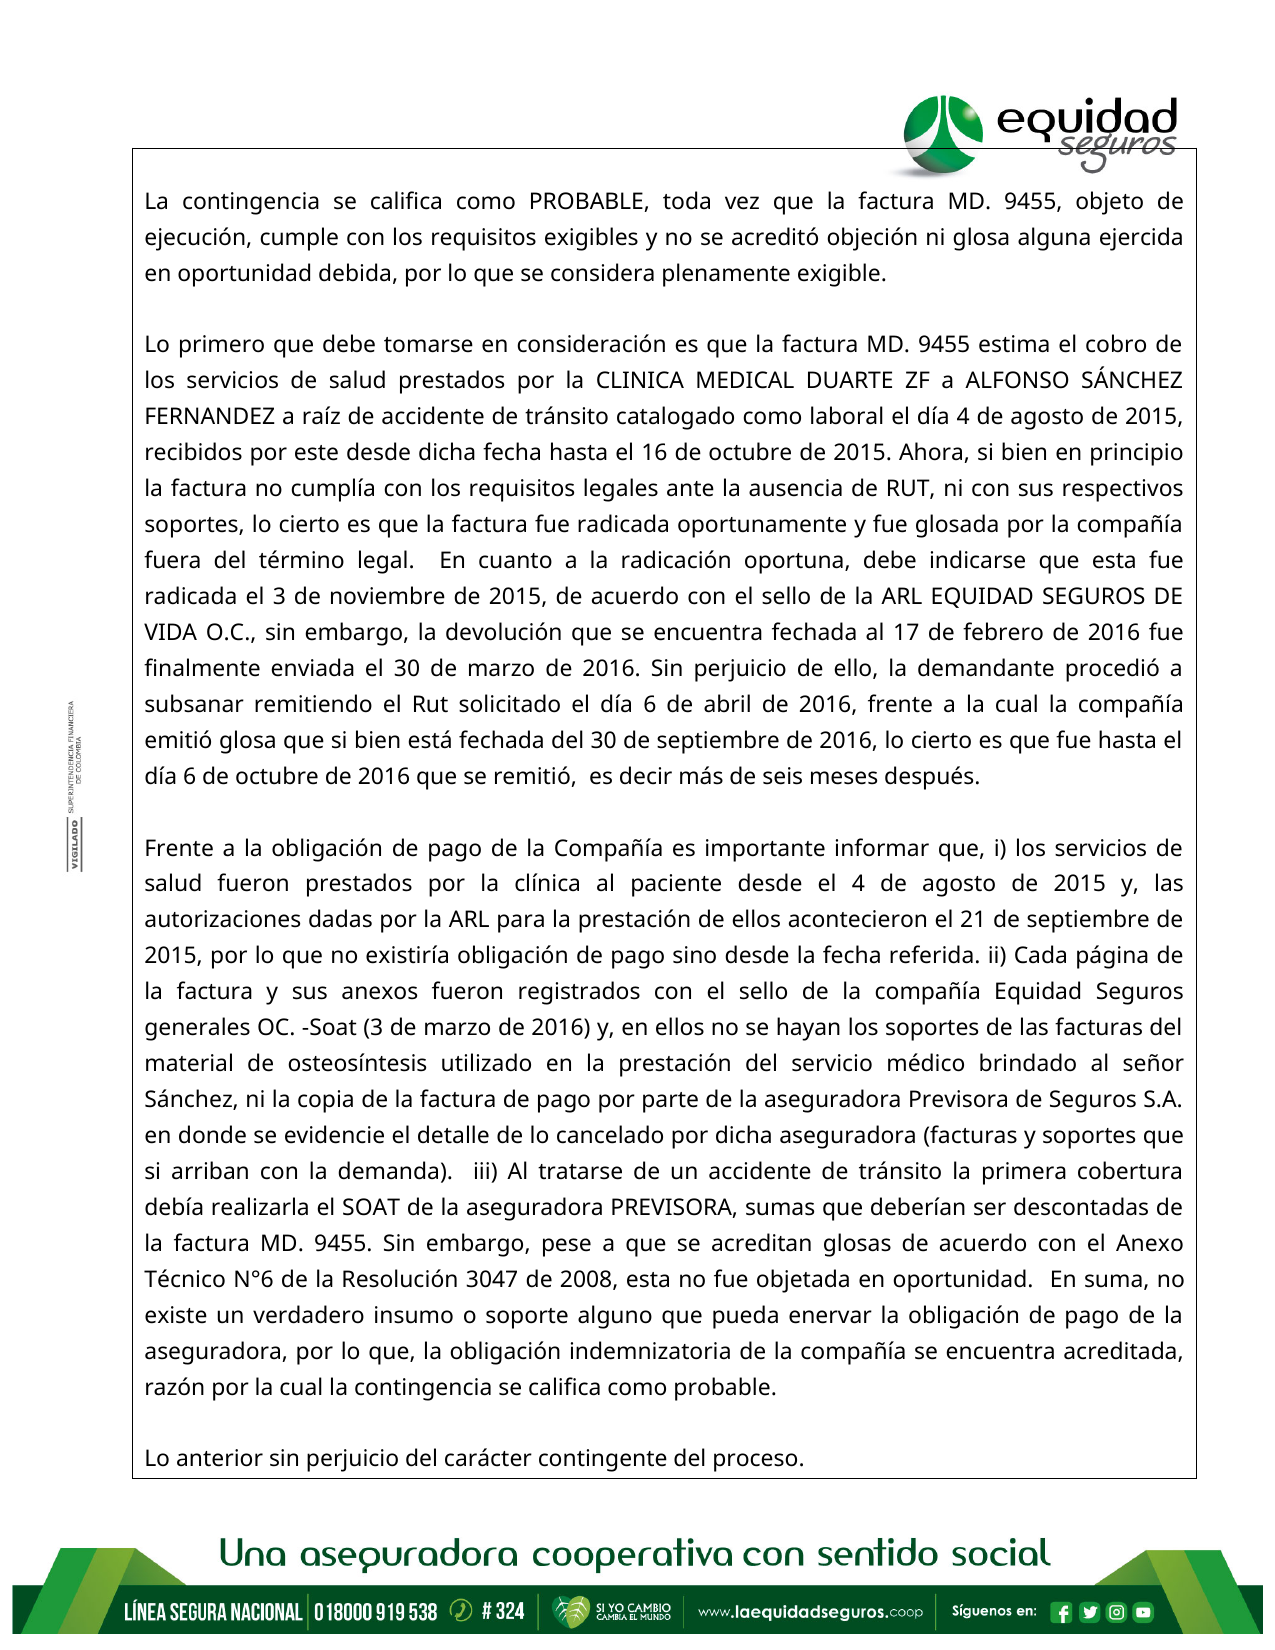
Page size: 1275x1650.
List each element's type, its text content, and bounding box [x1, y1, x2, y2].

picture [12, 16, 1263, 1634]
table_cell La contingencia se califica como PROBABLE, toda vez que la factura MD. 9455, objeto de ejecución, cumple con los requisitos exigibles y no se acreditó objeción ni glosa alguna ejercida en oportunidad debida, por lo que se considera plenamente exigible. Lo primero que debe tomarse en consideración es que la factura MD. 9455 estima el cobro de los servicios de salud prestados por la CLINICA MEDICAL DUARTE ZF a ALFONSO SÁNCHEZ FERNANDEZ a raíz de accidente de tránsito catalogado como laboral el día 4 de agosto de 2015, recibidos por este desde dicha fecha hasta el 16 de octubre de 2015. Ahora, si bien en principio la factura no cumplía con los requisitos legales ante la ausencia de RUT, ni con sus respectivos soportes, lo cierto es que la factura fue radicada oportunamente y fue glosada por la compañía fuera del término legal. En cuanto a la radicación oportuna, debe indicarse que esta fue radicada el 3 de noviembre de 2015, de acuerdo con el sello de la ARL EQUIDAD SEGUROS DE VIDA O.C., sin embargo, la devolución que se encuentra fechada al 17 de febrero de 2016 fue finalmente enviada el 30 de marzo de 2016. Sin perjuicio de ello, la demandante procedió a subsanar remitiendo el Rut solicitado el día 6 de abril de 2016, frente a la cual la compañía emitió glosa que si bien está fechada del 30 de septiembre de 2016, lo cierto es que fue hasta el día 6 de octubre de 2016 que se remitió, es decir más de seis meses después. Frente a la obligación de pago de la Compañía es importante informar que, i) los servicios de salud fueron prestados por la clínica al paciente desde el 4 de agosto de 2015 y, las autorizaciones dadas por la ARL para la prestación de ellos acontecieron el 21 de septiembre de 2015, por lo que no existiría obligación de pago sino desde la fecha referida. ii) Cada página de la factura y sus anexos fueron registrados con el sello de la compañía Equidad Seguros generales OC. -Soat (3 de marzo de 2016) y, en ellos no se hayan los soportes de las facturas del material de osteosíntesis utilizado en la prestación del servicio médico brindado al señor Sánchez, ni la copia de la factura de pago por parte de la aseguradora Previsora de Seguros S.A. en donde se evidencie el detalle de lo cancelado por dicha aseguradora (facturas y soportes que si arriban con la demanda). iii) Al tratarse de un accidente de tránsito la primera cobertura debía realizarla el SOAT de la aseguradora PREVISORA, sumas que deberían ser descontadas de la factura MD. 9455. Sin embargo, pese a que se acreditan glosas de acuerdo con el Anexo Técnico N°6 de la Resolución 3047 de 2008, esta no fue objetada en oportunidad. En suma, no existe un verdadero insumo o soporte alguno que pueda enervar la obligación de pago de la aseguradora, por lo que, la obligación indemnizatoria de la compañía se encuentra acreditada, razón por la cual la contingencia se califica como probable. Lo anterior sin perjuicio del carácter contingente del proceso. [133, 149, 1196, 1478]
